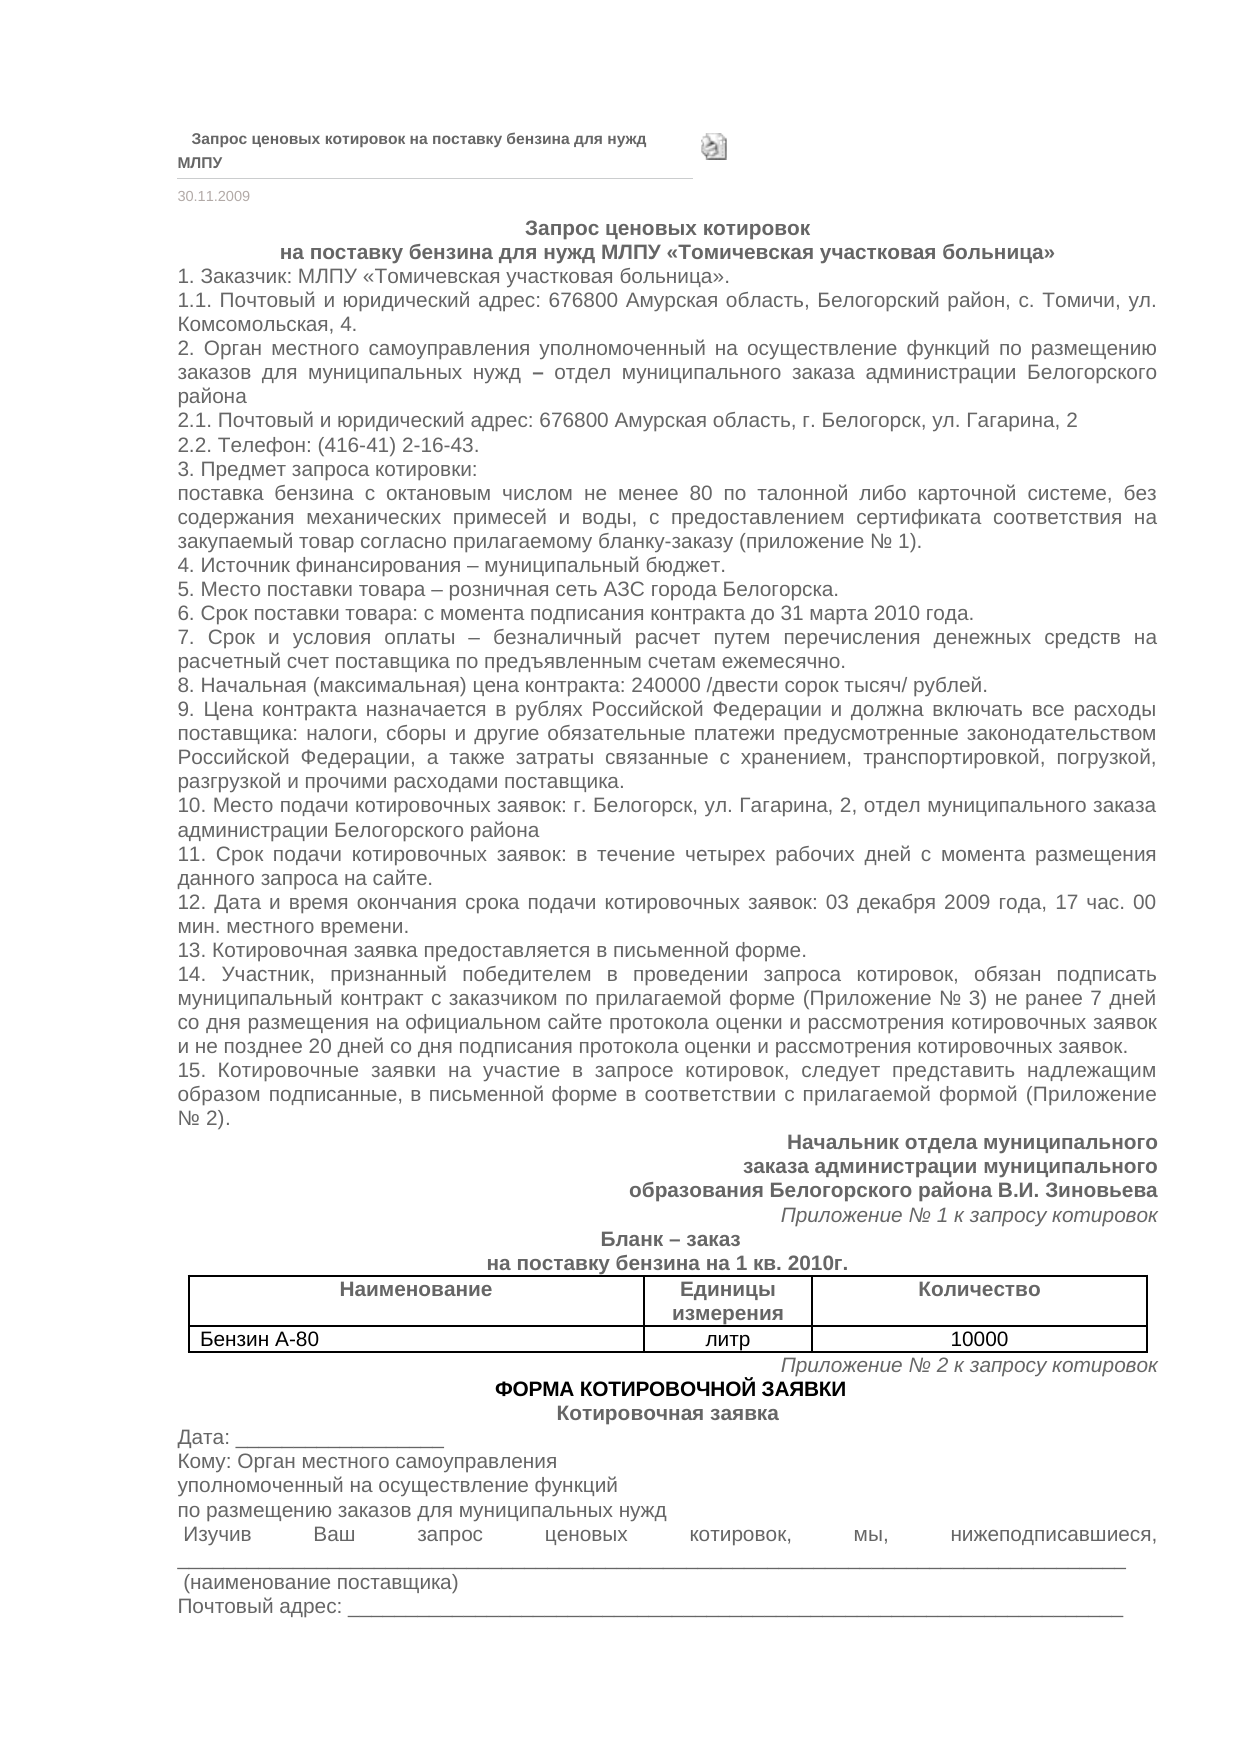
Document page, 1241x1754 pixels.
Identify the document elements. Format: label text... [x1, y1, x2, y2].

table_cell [177, 210, 1158, 1623]
table_header Запрос ценовых котировок на поставку бензина для нужд МЛПУ [177, 118, 693, 177]
picture [701, 133, 727, 160]
table_header [693, 118, 727, 177]
table_header 30.11.2009 [177, 179, 1158, 210]
